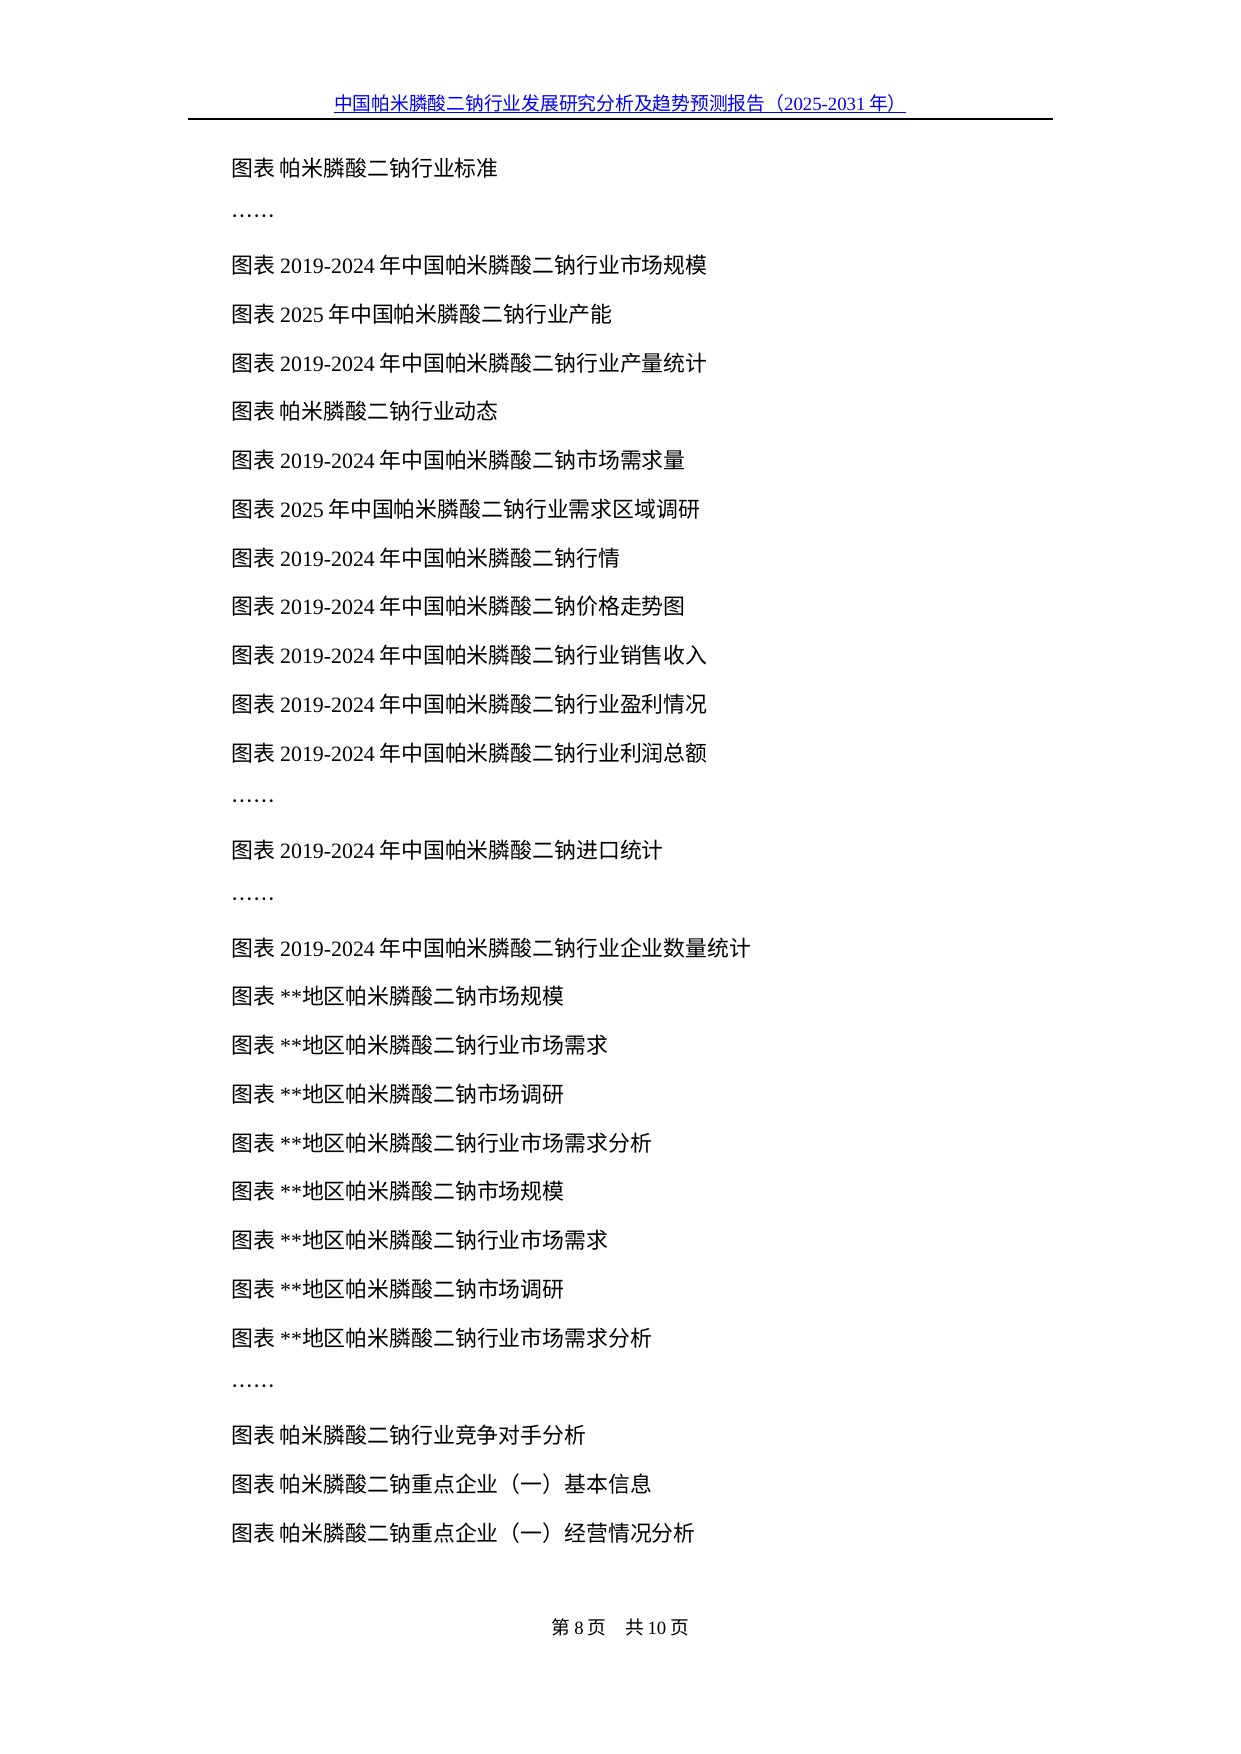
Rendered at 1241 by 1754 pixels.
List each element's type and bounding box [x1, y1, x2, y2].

text [187, 150, 1053, 1548]
